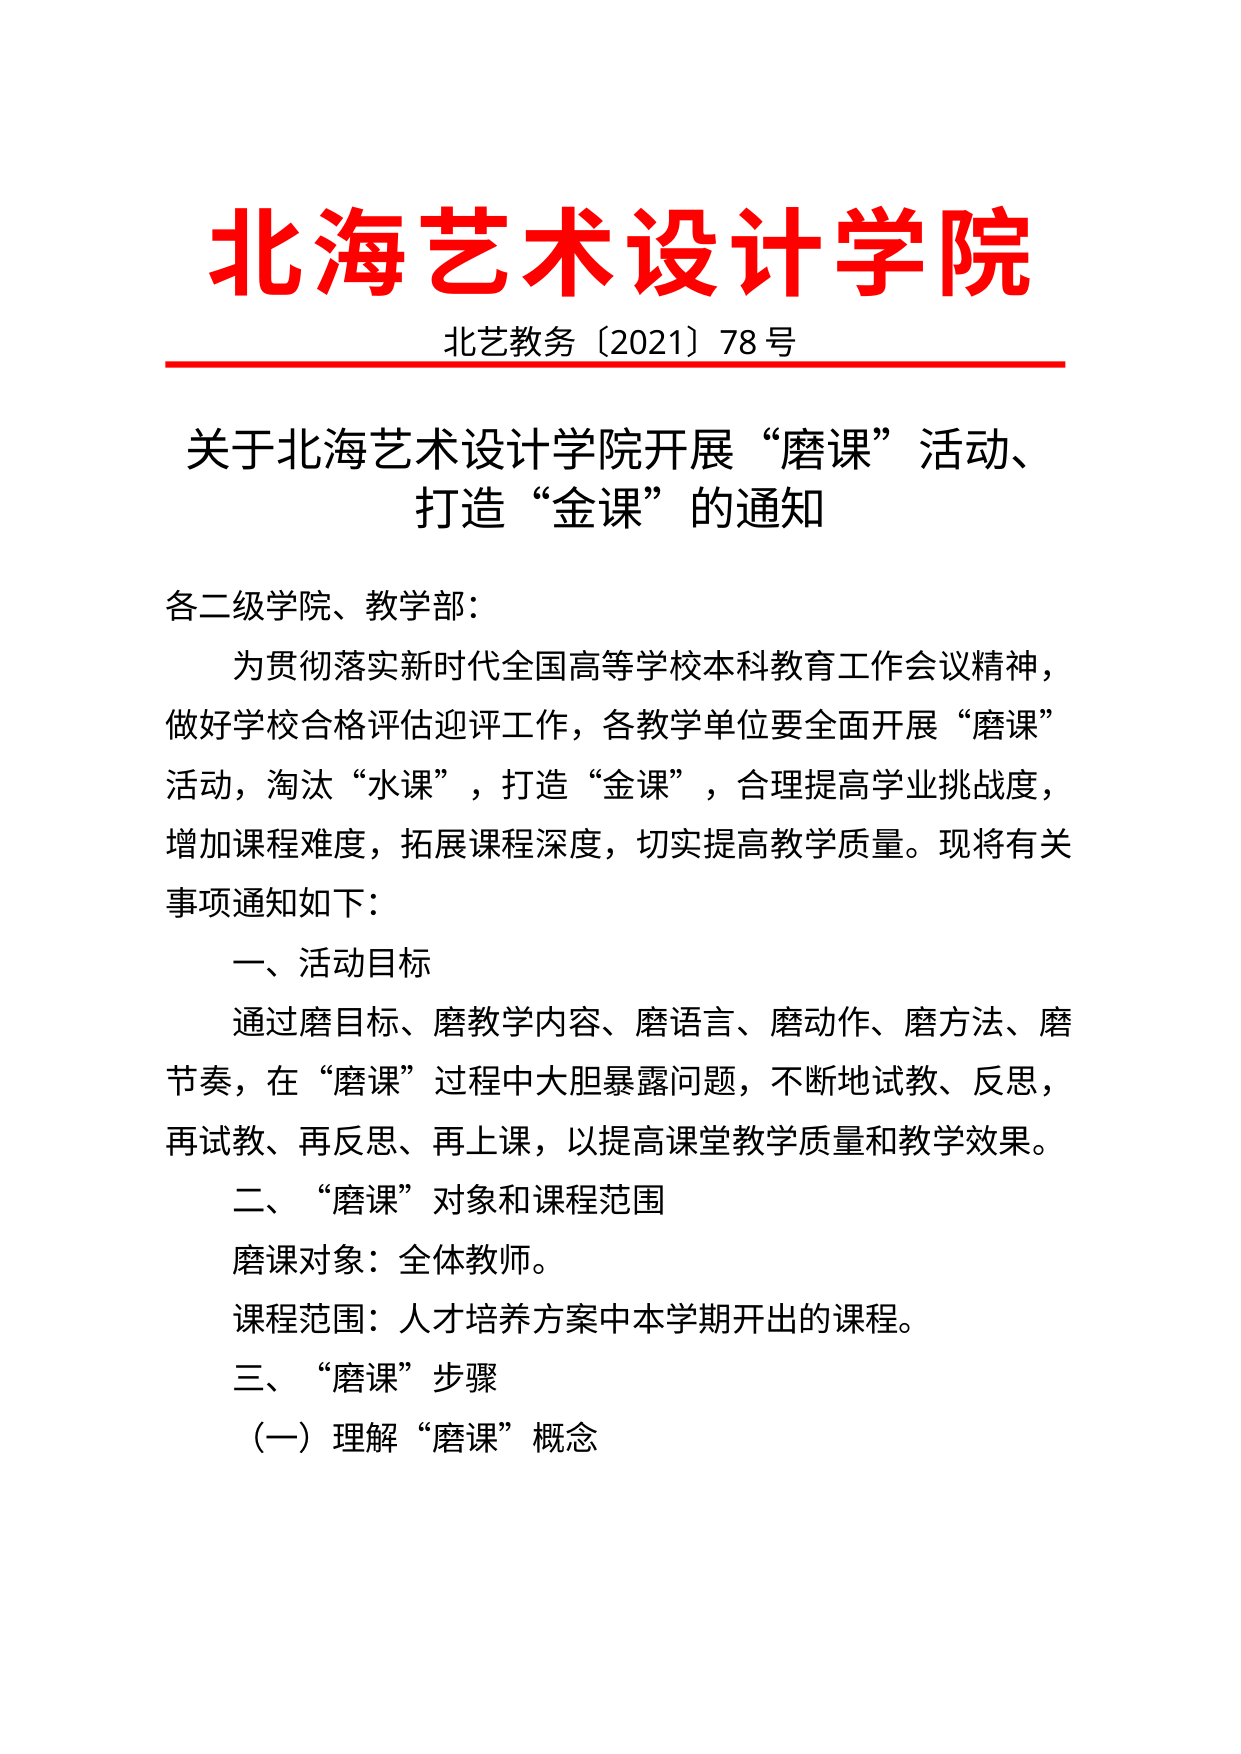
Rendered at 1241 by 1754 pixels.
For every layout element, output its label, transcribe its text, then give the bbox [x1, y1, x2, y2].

text 一、活动目标 [165, 928, 1075, 987]
text 北海艺术设计学院 [165, 177, 1075, 316]
text 磨课对象：全体教师。 [165, 1224, 1075, 1284]
text 为贯彻落实新时代全国高等学校本科教育工作会议精神，做好学校合格评估迎评工作，各教学单位要全面开展“磨课”活动，淘汰“水课”，打造“金课”，合理提高学业挑战度，增加课程难度，拓展课程深度，切实提高教学质量。现将有关事项通知如下： [165, 631, 1075, 928]
text 课程范围：人才培养方案中本学期开出的课程。 [165, 1284, 1075, 1343]
text 通过磨目标、磨教学内容、磨语言、磨动作、磨方法、磨节奏，在“磨课”过程中大胆暴露问题，不断地试教、反思，再试教、再反思、再上课，以提高课堂教学质量和教学效果。 [165, 987, 1075, 1165]
text （一）理解“磨课”概念 [165, 1403, 1075, 1462]
text 各二级学院、教学部： [165, 571, 1075, 631]
text 关于北海艺术设计学院开展“磨课”活动、打造“金课”的通知 [165, 418, 1075, 537]
text 三、“磨课”步骤 [165, 1343, 1075, 1403]
text 二、“磨课”对象和课程范围 [165, 1165, 1075, 1224]
text 北艺教务〔2021〕78号 [165, 316, 1075, 364]
